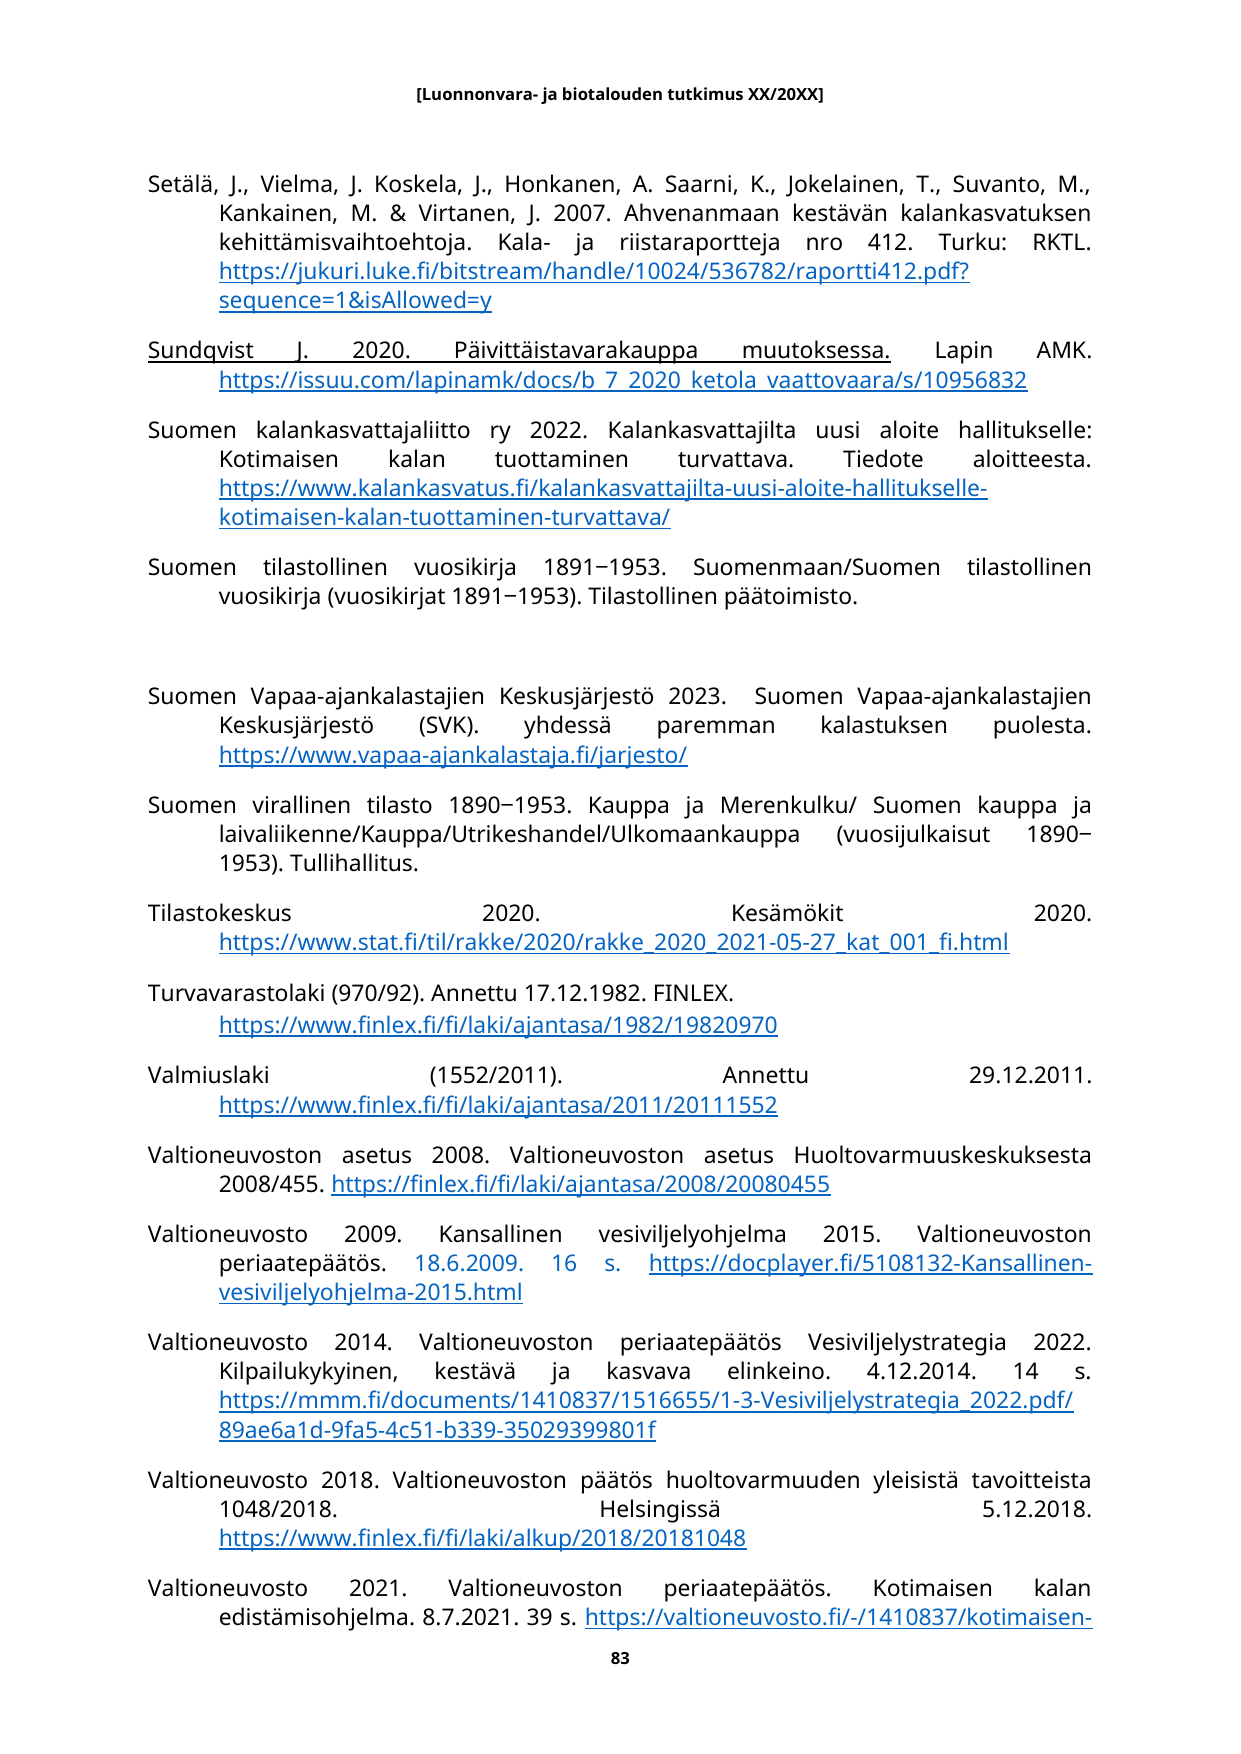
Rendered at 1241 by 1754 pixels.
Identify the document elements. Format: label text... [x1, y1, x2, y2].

text Valtioneuvosto 2009. Kansallinen vesiviljelyohjelma 2015. Valtioneuvoston periaatepäätös. 18.6.2009. 16 s. https://docplayer.fi/5108132-Kansallinen-vesiviljelyohjelma-2015.html [148, 1219, 1092, 1306]
text Suomen tilastollinen vuosikirja 1891‒1953. Suomenmaan/Suomen tilastollinen vuosikirja (vuosikirjat 1891‒1953). Tilastollinen päätoimisto. [148, 552, 1092, 611]
text Suomen Vapaa-ajankalastajien Keskusjärjestö 2023. Suomen Vapaa-ajankalastajien Keskusjärjestö (SVK). yhdessä paremman kalastuksen puolesta. https://www.vapaa-ajankalastaja.fi/jarjesto/ [148, 681, 1092, 769]
text Valtioneuvosto 2014. Valtioneuvoston periaatepäätös Vesiviljelystrategia 2022. Kilpailukykyinen, kestävä ja kasvava elinkeino. 4.12.2014. 14 s. https://mmm.fi/documents/1410837/1516655/1-3-Vesiviljelystrategia_2022.pdf/89ae6a1d-9fa5-4c51-b339-35029399801f [148, 1327, 1092, 1444]
text Turvavarastolaki (970/92). Annettu 17.12.1982. FINLEX. https://www.finlex.fi/fi/laki/ajantasa/1982/19820970 [148, 977, 1092, 1040]
text Sundqvist J. 2020. Päivittäistavarakauppa muutoksessa. Lapin AMK. https://issuu.com/lapinamk/docs/b_7_2020_ketola_vaattovaara/s/10956832 [148, 336, 1092, 394]
text Valmiuslaki (1552/2011). Annettu 29.12.2011. https://www.finlex.fi/fi/laki/ajantasa/2011/20111552 [148, 1061, 1092, 1119]
text Valtioneuvosto 2018. Valtioneuvoston päätös huoltovarmuuden yleisistä tavoitteista 1048/2018. Helsingissä 5.12.2018. https://www.finlex.fi/fi/laki/alkup/2018/20181048 [148, 1465, 1092, 1552]
text Suomen virallinen tilasto 1890‒1953. Kauppa ja Merenkulku/ Suomen kauppa ja laivaliikenne/Kauppa/Utrikeshandel/Ulkomaankauppa (vuosijulkaisut 1890‒1953). Tullihallitus. [148, 790, 1092, 877]
text Tilastokeskus 2020. Kesämökit 2020. https://www.stat.fi/til/rakke/2020/rakke_2020_2021-05-27_kat_001_fi.html [148, 898, 1092, 956]
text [148, 1573, 1092, 1631]
text Suomen kalankasvattajaliitto ry 2022. Kalankasvattajilta uusi aloite hallitukselle: Kotimaisen kalan tuottaminen turvattava. Tiedote aloitteesta. https://www.kalankasvatus.fi/kalankasvattajilta-uusi-aloite-hallitukselle-kotimaisen-kalan-tuottaminen-turvattava/ [148, 415, 1092, 531]
text Valtioneuvoston asetus 2008. Valtioneuvoston asetus Huoltovarmuuskeskuksesta 2008/455. https://finlex.fi/fi/laki/ajantasa/2008/20080455 [148, 1140, 1092, 1198]
text Setälä, J., Vielma, J. Koskela, J., Honkanen, A. Saarni, K., Jokelainen, T., Suvanto, M., Kankainen, M. & Virtanen, J. 2007. Ahvenanmaan kestävän kalankasvatuksen kehittämisvaihtoehtoja. Kala- ja riistaraportteja nro 412. Turku: RKTL. https://jukuri.luke.fi/bitstream/handle/10024/536782/raportti412.pdf?sequence=1&isAllowed=y [148, 169, 1092, 315]
